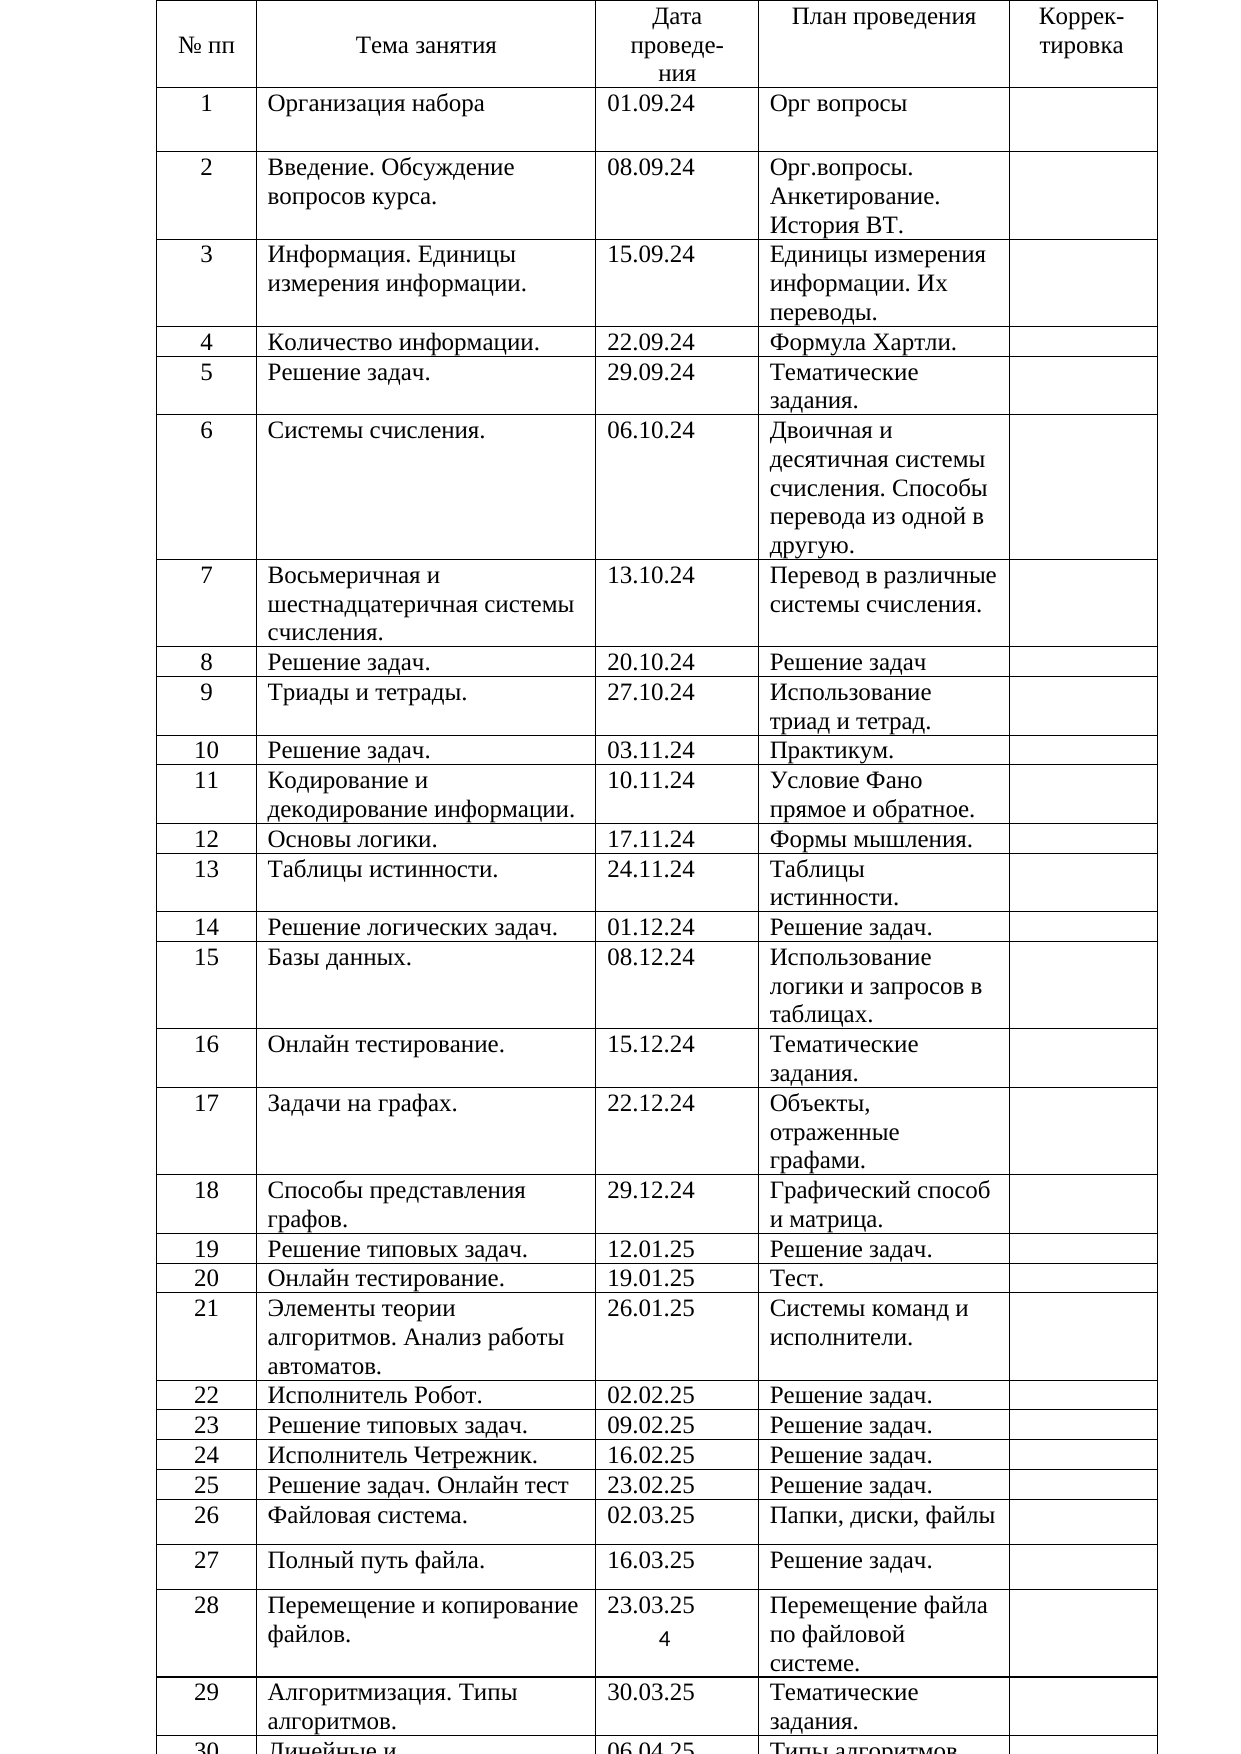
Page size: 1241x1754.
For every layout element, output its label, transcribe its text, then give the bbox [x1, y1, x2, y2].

table_cell 19 [157, 1234, 256, 1262]
table_cell 15 [157, 942, 256, 1028]
table_cell Использование триад и тетрад. [759, 677, 1009, 734]
table_cell Формула Хартли. [759, 327, 1009, 356]
table_cell 09.02.25 [596, 1410, 758, 1439]
table_cell Введение. Обсуждение вопросов курса. [257, 152, 595, 238]
table_cell [1010, 912, 1157, 941]
table_cell [1010, 327, 1157, 356]
table_cell 22.09.24 [596, 327, 758, 356]
table_cell [1010, 240, 1157, 326]
table_cell [1010, 560, 1157, 646]
table_cell [1010, 736, 1157, 764]
table_cell 4 [157, 327, 256, 356]
table_cell 24.11.24 [596, 854, 758, 911]
table_cell 10.11.24 [596, 765, 758, 823]
table_cell 02.02.25 [596, 1381, 758, 1409]
table_cell [1010, 824, 1157, 853]
table_cell 30.03.25 [596, 1678, 758, 1735]
table_cell [1010, 1410, 1157, 1439]
table_cell Решение задач. [257, 647, 595, 676]
table_cell [1010, 1736, 1157, 1754]
table_cell Информация. Единицы измерения информации. [257, 240, 595, 326]
table_cell Тест. [759, 1264, 1009, 1292]
table_cell 17.11.24 [596, 824, 758, 853]
table_cell 24 [157, 1440, 256, 1469]
table_cell [1010, 1678, 1157, 1735]
table_cell [1010, 1234, 1157, 1262]
table_cell [1010, 1545, 1157, 1589]
table_cell [1010, 88, 1157, 151]
table_cell [1010, 647, 1157, 676]
table_cell [1010, 1029, 1157, 1087]
table_cell [1010, 1175, 1157, 1233]
table_cell Решение задач. [759, 912, 1009, 941]
table_cell Использование логики и запросов в таблицах. [759, 942, 1009, 1028]
table_cell Полный путь файла. [257, 1545, 595, 1589]
table_cell [1010, 152, 1157, 238]
table_cell Перемещение и копирование файлов. [257, 1590, 595, 1676]
table_cell Онлайн тестирование. [257, 1264, 595, 1292]
table_header Дата проведе- ния [596, 1, 758, 87]
table_cell 02.03.25 [596, 1500, 758, 1544]
table_cell Орг.вопросы. Анкетирование. История ВТ. [759, 152, 1009, 238]
table_cell 3 [157, 240, 256, 326]
table_cell 1 [157, 88, 256, 151]
table_cell [1010, 357, 1157, 414]
table_cell Решение задач. Онлайн тест [257, 1470, 595, 1499]
table_cell 14 [157, 912, 256, 941]
table_cell 13.10.24 [596, 560, 758, 646]
table_cell [1010, 1293, 1157, 1379]
table_cell 03.11.24 [596, 736, 758, 764]
table_cell 7 [157, 560, 256, 646]
table_cell 29.12.24 [596, 1175, 758, 1233]
table_cell Решение задач. [257, 736, 595, 764]
table_cell 12 [157, 824, 256, 853]
table_cell 23.03.25 [596, 1590, 758, 1676]
table_header № пп [157, 1, 256, 87]
table_cell 27 [157, 1545, 256, 1589]
table_cell Решение задач. [759, 1545, 1009, 1589]
table_cell 08.12.24 [596, 942, 758, 1028]
table_cell 26.01.25 [596, 1293, 758, 1379]
table_cell [1010, 1440, 1157, 1469]
table_cell Алгоритмизация. Типы алгоритмов. [257, 1678, 595, 1735]
table_cell Решение типовых задач. [257, 1410, 595, 1439]
table_cell 06.04.25 [596, 1736, 758, 1754]
table_cell 27.10.24 [596, 677, 758, 734]
table_cell 23.02.25 [596, 1470, 758, 1499]
table_cell [1010, 1264, 1157, 1292]
table_cell Решение задач. [759, 1234, 1009, 1262]
table_cell Восьмеричная и шестнадцатеричная системы счисления. [257, 560, 595, 646]
table_cell 9 [157, 677, 256, 734]
table_cell [1010, 677, 1157, 734]
table_cell 13 [157, 854, 256, 911]
table_cell Способы представления графов. [257, 1175, 595, 1233]
table_cell 30 [157, 1736, 256, 1754]
table_cell 29.09.24 [596, 357, 758, 414]
table_cell [1010, 415, 1157, 559]
table_cell 25 [157, 1470, 256, 1499]
table_cell Системы счисления. [257, 415, 595, 559]
table_cell Элементы теории алгоритмов. Анализ работы автоматов. [257, 1293, 595, 1379]
table_cell 08.09.24 [596, 152, 758, 238]
table_header План проведения [759, 1, 1009, 87]
table_cell Тематические задания. [759, 1029, 1009, 1087]
table_cell 29 [157, 1678, 256, 1735]
table_cell [1010, 1088, 1157, 1174]
table_cell Решение задач [759, 647, 1009, 676]
table_cell Условие Фано прямое и обратное. [759, 765, 1009, 823]
table_cell 16 [157, 1029, 256, 1087]
table_cell 17 [157, 1088, 256, 1174]
table_cell Файловая система. [257, 1500, 595, 1544]
table_cell Линейные и разветвляющиеся. [257, 1736, 595, 1754]
table_cell Формы мышления. [759, 824, 1009, 853]
table_cell Перевод в различные системы счисления. [759, 560, 1009, 646]
table_cell Решение задач. [759, 1440, 1009, 1469]
table_cell 15.12.24 [596, 1029, 758, 1087]
table_cell [1010, 1500, 1157, 1544]
table_cell Перемещение файла по файловой системе. [759, 1590, 1009, 1676]
table_cell Единицы измерения информации. Их переводы. [759, 240, 1009, 326]
table_cell Количество информации. [257, 327, 595, 356]
table_cell Решение задач. [759, 1381, 1009, 1409]
table_cell [1010, 765, 1157, 823]
table_cell [1010, 1381, 1157, 1409]
table_cell Типы алгоритмов. [759, 1736, 1009, 1754]
table_cell 16.03.25 [596, 1545, 758, 1589]
table_cell 20.10.24 [596, 647, 758, 676]
table_cell 10 [157, 736, 256, 764]
table_cell 22 [157, 1381, 256, 1409]
table_cell Таблицы истинности. [759, 854, 1009, 911]
table_cell [1010, 942, 1157, 1028]
table_cell 23 [157, 1410, 256, 1439]
table_cell Тематические задания. [759, 357, 1009, 414]
table_cell 01.12.24 [596, 912, 758, 941]
table_cell Кодирование и декодирование информации. [257, 765, 595, 823]
table_cell 18 [157, 1175, 256, 1233]
table_cell 15.09.24 [596, 240, 758, 326]
table_cell Основы логики. [257, 824, 595, 853]
table_cell 16.02.25 [596, 1440, 758, 1469]
table_cell Базы данных. [257, 942, 595, 1028]
table_cell Орг вопросы [759, 88, 1009, 151]
table_cell 01.09.24 [596, 88, 758, 151]
table_cell 5 [157, 357, 256, 414]
table_cell 28 [157, 1590, 256, 1676]
table_cell 8 [157, 647, 256, 676]
table_cell Решение задач. [759, 1470, 1009, 1499]
table_cell Системы команд и исполнители. [759, 1293, 1009, 1379]
table_cell 19.01.25 [596, 1264, 758, 1292]
table_cell Решение задач. [759, 1410, 1009, 1439]
table_cell 06.10.24 [596, 415, 758, 559]
table_cell [1010, 1470, 1157, 1499]
table_cell [1010, 1590, 1157, 1676]
table_cell Практикум. [759, 736, 1009, 764]
table_cell Двоичная и десятичная системы счисления. Способы перевода из одной в другую. [759, 415, 1009, 559]
table_cell Тематические задания. [759, 1678, 1009, 1735]
table_cell Онлайн тестирование. [257, 1029, 595, 1087]
table_cell 12.01.25 [596, 1234, 758, 1262]
table_cell Задачи на графах. [257, 1088, 595, 1174]
table_cell Решение типовых задач. [257, 1234, 595, 1262]
table_cell 21 [157, 1293, 256, 1379]
table_cell 11 [157, 765, 256, 823]
table_cell Графический способ и матрица. [759, 1175, 1009, 1233]
table_cell Папки, диски, файлы [759, 1500, 1009, 1544]
table_cell Триады и тетрады. [257, 677, 595, 734]
table_cell 26 [157, 1500, 256, 1544]
table_cell 22.12.24 [596, 1088, 758, 1174]
table_cell Таблицы истинности. [257, 854, 595, 911]
table_cell Решение задач. [257, 357, 595, 414]
table_cell Решение логических задач. [257, 912, 595, 941]
table_cell 6 [157, 415, 256, 559]
table_cell [1010, 854, 1157, 911]
table_cell 20 [157, 1264, 256, 1292]
table_cell Объекты, отраженные графами. [759, 1088, 1009, 1174]
table_header Тема занятия [257, 1, 595, 87]
table_cell 2 [157, 152, 256, 238]
table_header Коррек-тировка [1010, 1, 1157, 87]
table_cell Организация набора [257, 88, 595, 151]
table_cell Исполнитель Робот. [257, 1381, 595, 1409]
table_cell Исполнитель Четрежник. [257, 1440, 595, 1469]
